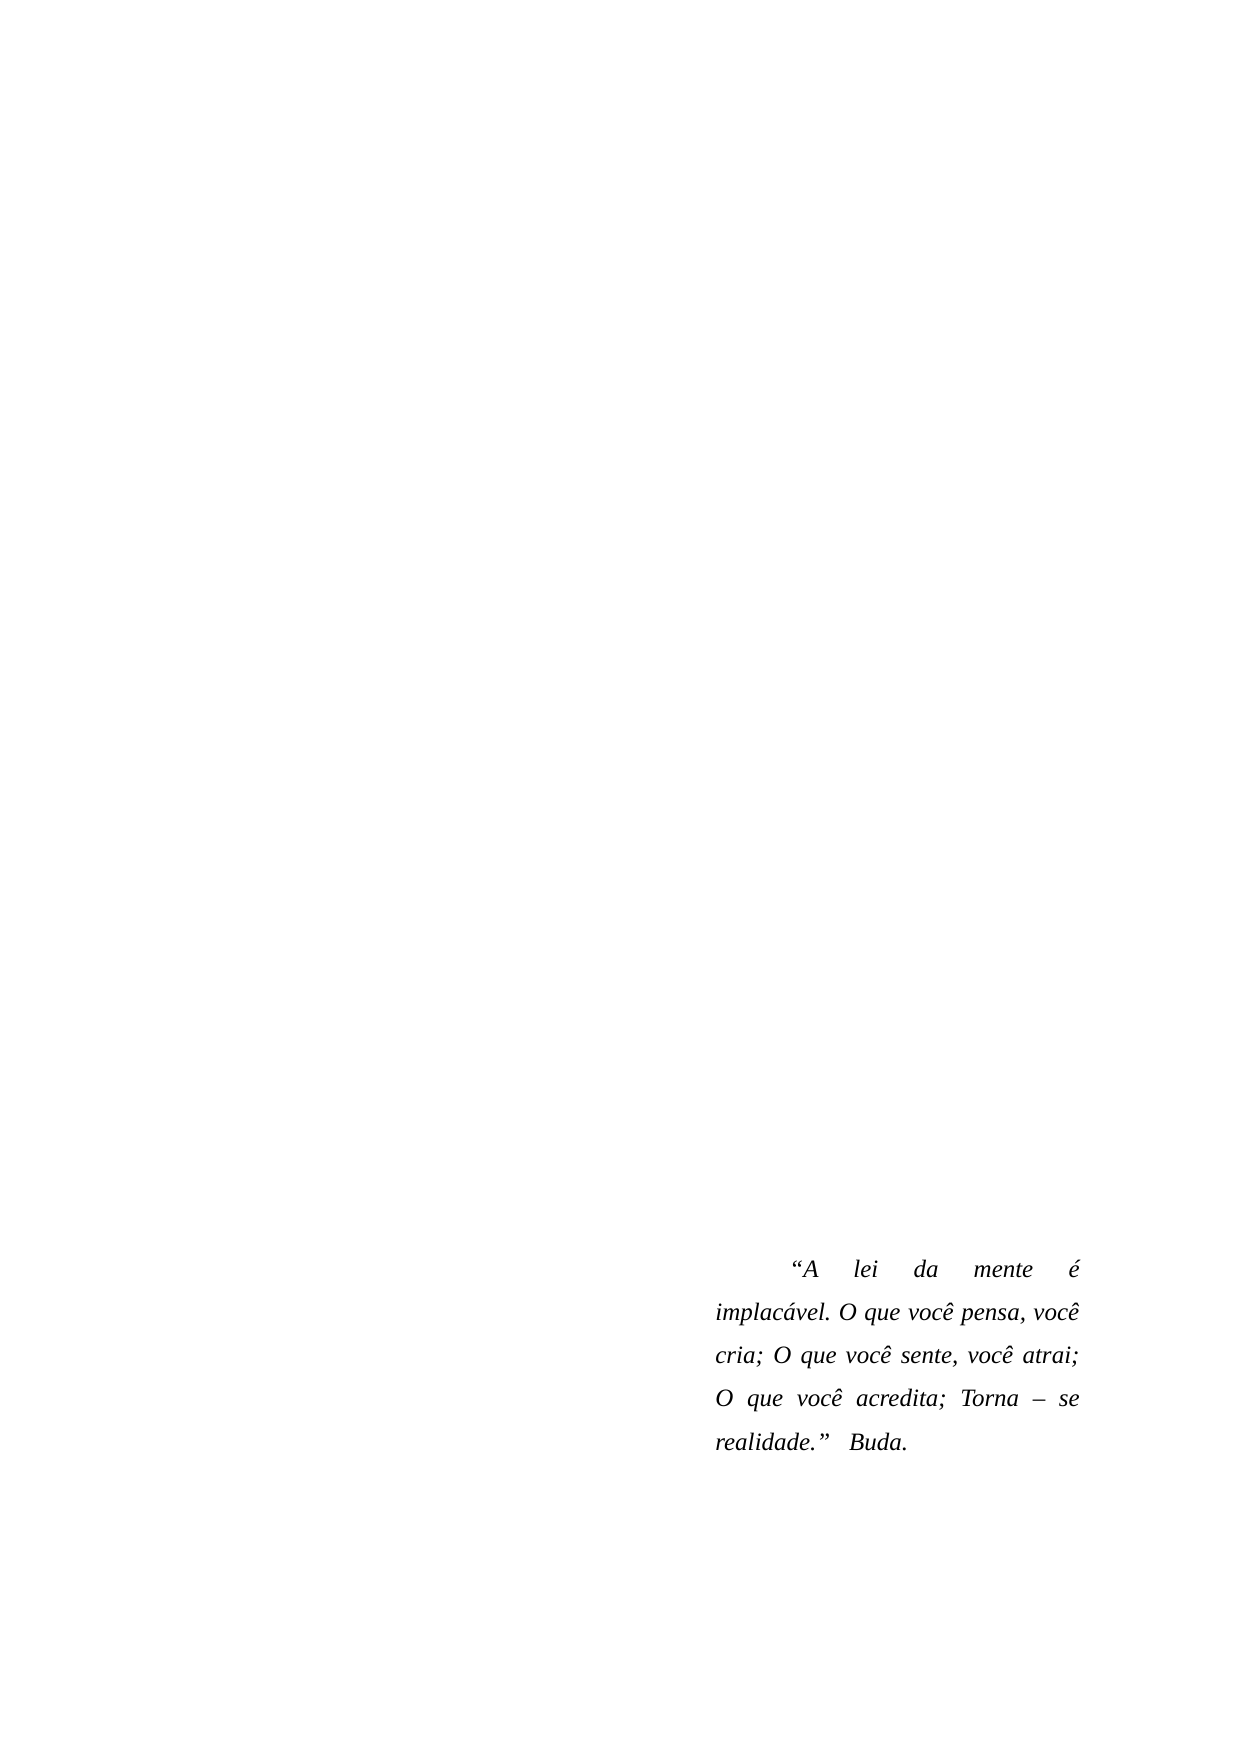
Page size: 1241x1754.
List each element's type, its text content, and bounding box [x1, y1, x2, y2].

text “A lei da mente é implacável. O que você pensa, você cria; O que você sente, você atrai; O que você acredita; Torna – se realidade.” Buda. [715, 1254, 1080, 1455]
